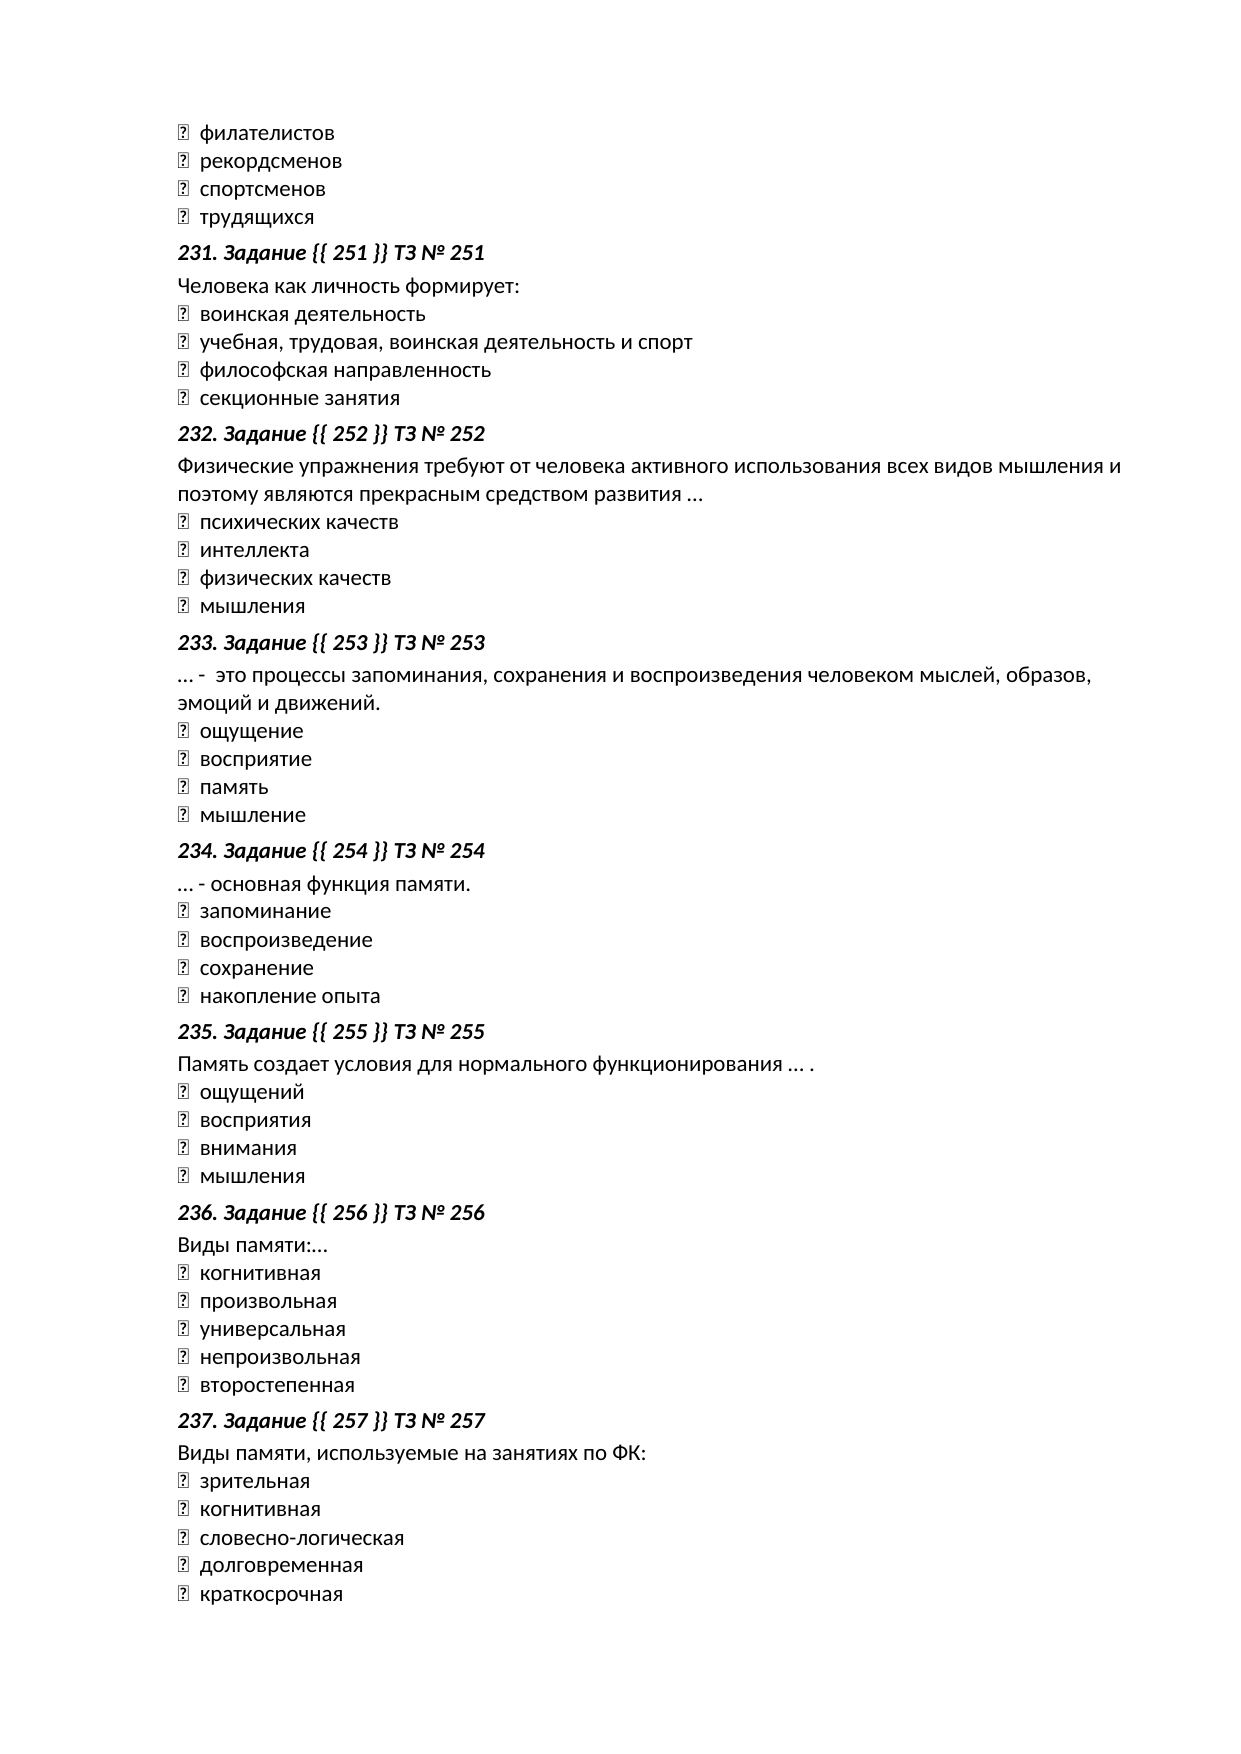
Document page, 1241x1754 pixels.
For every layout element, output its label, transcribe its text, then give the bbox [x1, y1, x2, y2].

text 236. Задание {{ 256 }} ТЗ № 256 [177, 1198, 1152, 1226]
text  мышления [177, 1161, 1152, 1189]
text  воинская деятельность [177, 299, 1152, 327]
text … - основная функция памяти. [177, 869, 1152, 897]
text  воспроизведение [177, 925, 1152, 953]
text  непроизвольная [177, 1342, 1152, 1370]
text Виды памяти, используемые на занятиях по ФК: [177, 1438, 1152, 1467]
text  внимания [177, 1133, 1152, 1161]
text … - это процессы запоминания, сохранения и воспроизведения человеком мыслей, образов, эмоций и движений. [177, 660, 1152, 716]
text Физические упражнения требуют от человека активного использования всех видов мышления и поэтому являются прекрасным средством развития … [177, 451, 1152, 507]
text  философская направленность [177, 355, 1152, 383]
text  мышления [177, 591, 1152, 619]
text  спортсменов [177, 174, 1152, 202]
text  словесно-логическая [177, 1523, 1152, 1551]
text Виды памяти:… [177, 1230, 1152, 1258]
text  сохранение [177, 953, 1152, 981]
text  филателистов [177, 118, 1152, 146]
text  когнитивная [177, 1494, 1152, 1523]
text  второстепенная [177, 1370, 1152, 1398]
text 233. Задание {{ 253 }} ТЗ № 253 [177, 628, 1152, 656]
text  интеллекта [177, 535, 1152, 563]
text  ощущение [177, 716, 1152, 744]
text 231. Задание {{ 251 }} ТЗ № 251 [177, 238, 1152, 267]
text  восприятие [177, 744, 1152, 772]
text  секционные занятия [177, 383, 1152, 411]
text  память [177, 772, 1152, 800]
text  восприятия [177, 1105, 1152, 1133]
text  долговременная [177, 1551, 1152, 1579]
text  универсальная [177, 1314, 1152, 1342]
text 232. Задание {{ 252 }} ТЗ № 252 [177, 419, 1152, 447]
text  рекордсменов [177, 146, 1152, 174]
text  трудящихся [177, 202, 1152, 230]
text  произвольная [177, 1286, 1152, 1314]
text  накопление опыта [177, 981, 1152, 1009]
text Человека как личность формирует: [177, 271, 1152, 299]
text  краткосрочная [177, 1579, 1152, 1607]
text  зрительная [177, 1467, 1152, 1494]
text  когнитивная [177, 1258, 1152, 1286]
text  учебная, трудовая, воинская деятельность и спорт [177, 327, 1152, 355]
text  физических качеств [177, 563, 1152, 591]
text  психических качеств [177, 507, 1152, 535]
text 235. Задание {{ 255 }} ТЗ № 255 [177, 1017, 1152, 1045]
text 234. Задание {{ 254 }} ТЗ № 254 [177, 836, 1152, 864]
text Память создает условия для нормального функционирования … . [177, 1049, 1152, 1077]
text  запоминание [177, 897, 1152, 925]
text  ощущений [177, 1077, 1152, 1105]
text  мышление [177, 800, 1152, 828]
text 237. Задание {{ 257 }} ТЗ № 257 [177, 1406, 1152, 1434]
